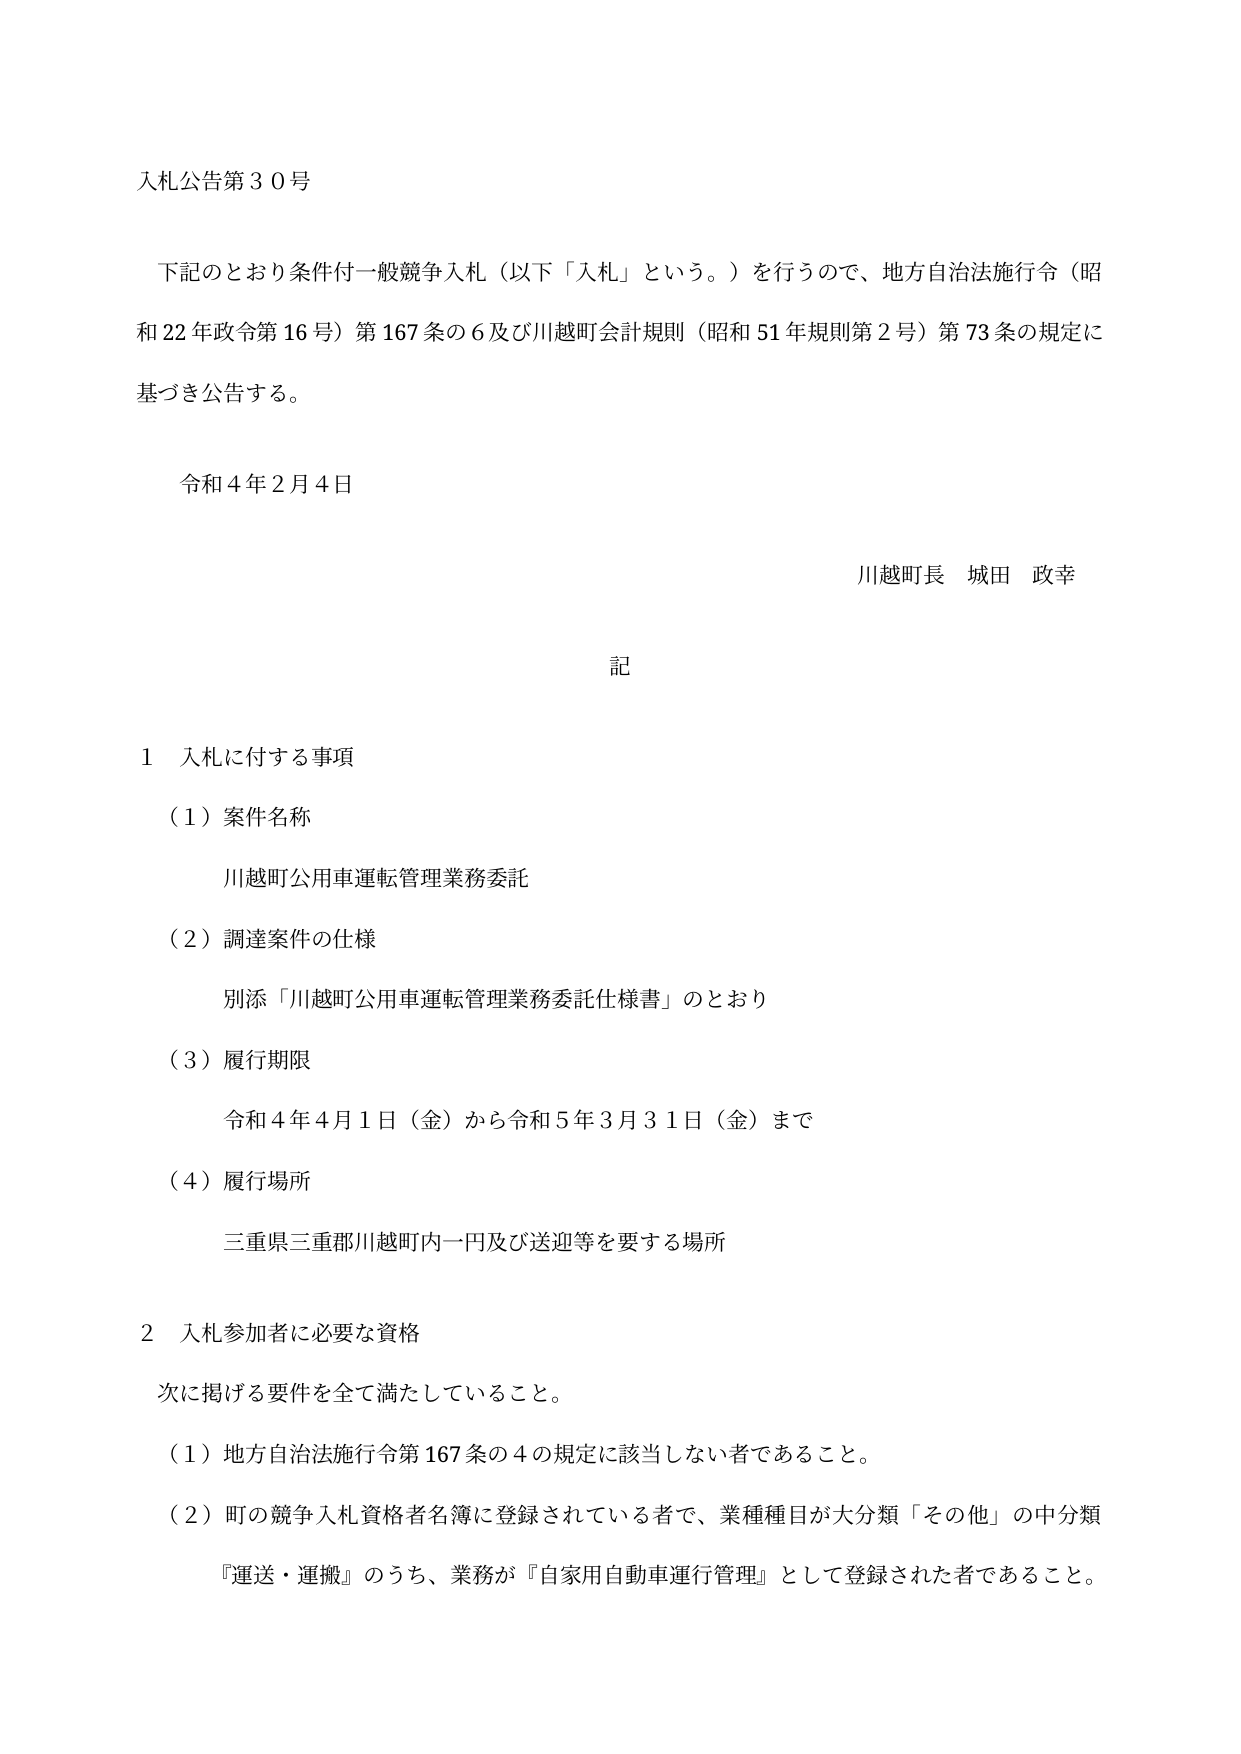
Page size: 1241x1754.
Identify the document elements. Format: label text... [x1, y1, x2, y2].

text 別添「川越町公用車運転管理業務委託仕様書」のとおり [136, 968, 1104, 1028]
text １ 入札に付する事項 [136, 725, 1104, 786]
text 令和４年２月４日 [136, 453, 1104, 513]
text （１）案件名称 [136, 786, 1104, 847]
text （４）履行場所 [136, 1150, 1104, 1210]
text 入札公告第３０号 [136, 149, 1104, 210]
text （１）地方自治法施行令第167条の４の規定に該当しない者であること。 [136, 1423, 1104, 1483]
text （２）町の競争入札資格者名簿に登録されている者で、業種種目が大分類「その他」の中分類 『運送・運搬』のうち、業務が『自家用自動車運行管理』として登録された者であること。 [158, 1483, 1104, 1604]
text 川越町公用車運転管理業務委託 [136, 847, 1104, 907]
text （２）調達案件の仕様 [136, 907, 1104, 968]
text （３）履行期限 [136, 1028, 1104, 1089]
subtitle 記 [136, 634, 1104, 695]
text 次に掲げる要件を全て満たしていること。 [136, 1362, 1104, 1423]
text 三重県三重郡川越町内一円及び送迎等を要する場所 [136, 1210, 1104, 1271]
text 下記のとおり条件付一般競争入札（以下「入札」という。）を行うので、地方自治法施行令（昭和22年政令第16号）第167条の６及び川越町会計規則（昭和51年規則第２号）第73条の規定に基づき公告する。 [136, 240, 1104, 422]
text 令和４年４月１日（金）から令和５年３月３１日（金）まで [136, 1089, 1104, 1150]
text 川越町長 城田 政幸 [136, 543, 1104, 604]
text ２ 入札参加者に必要な資格 [136, 1301, 1104, 1362]
